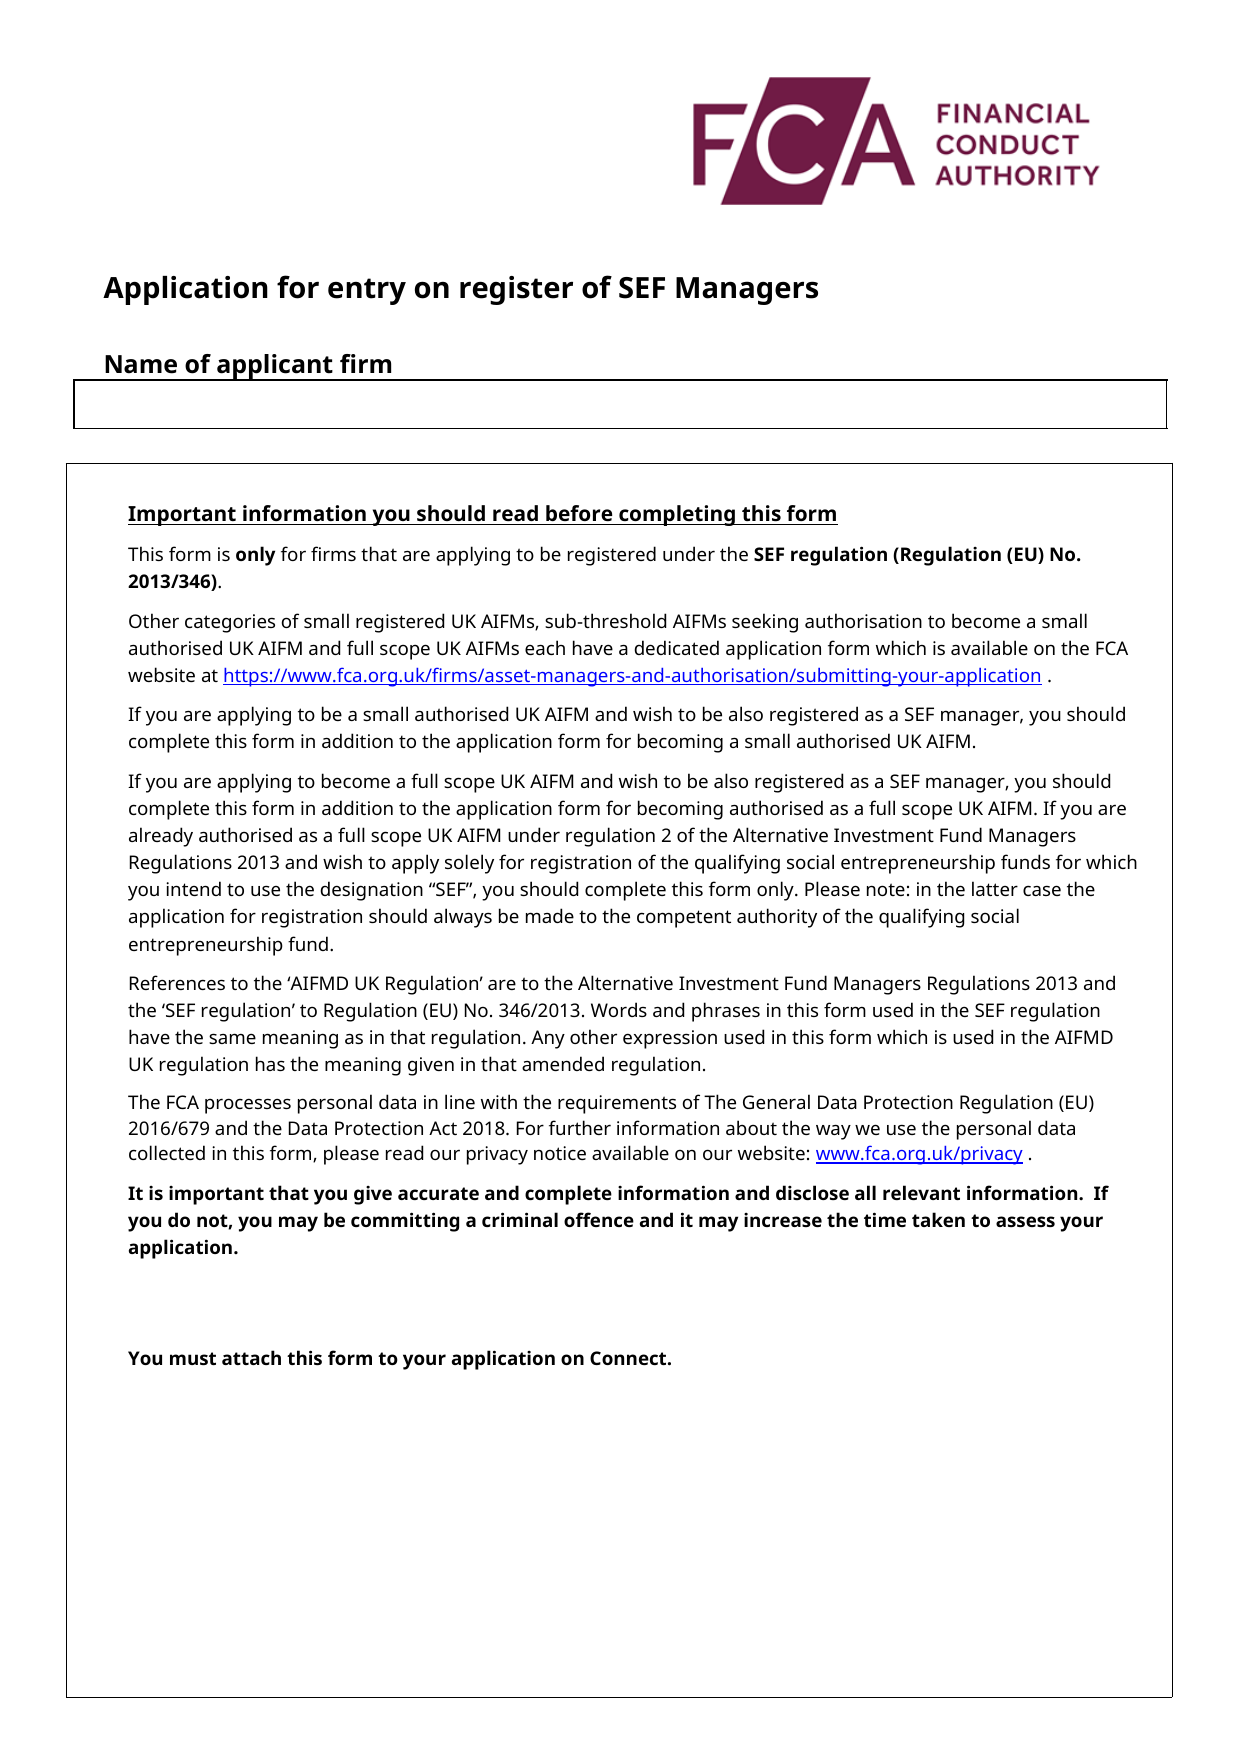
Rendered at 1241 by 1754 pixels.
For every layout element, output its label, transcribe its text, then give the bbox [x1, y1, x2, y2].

table_header [75, 381, 1166, 427]
text Name of applicant firm [103, 352, 1169, 379]
text Application for entry on register of SEF Managers [103, 277, 1169, 304]
picture [612, 23, 1181, 266]
